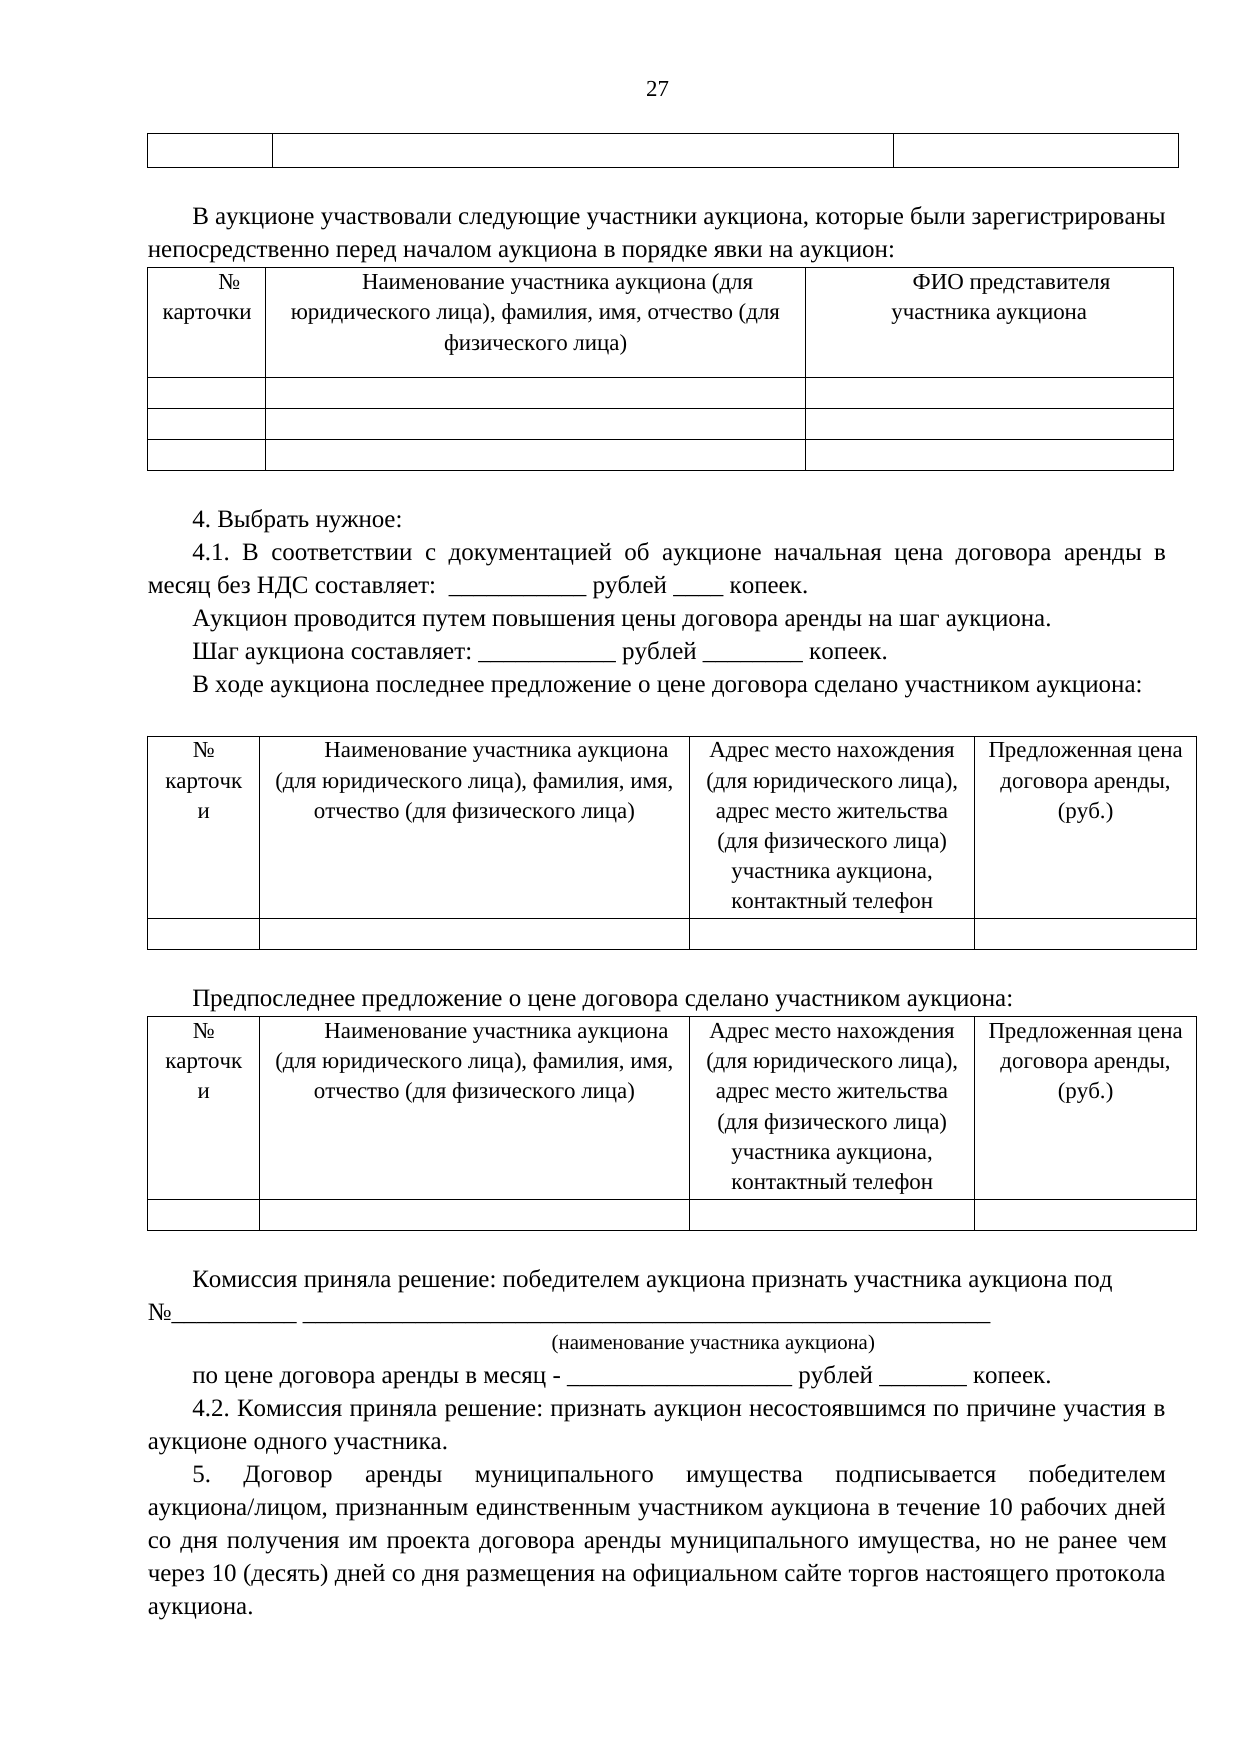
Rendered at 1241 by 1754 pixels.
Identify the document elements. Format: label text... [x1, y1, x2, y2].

table_cell [894, 134, 1178, 167]
table_cell [806, 378, 1173, 408]
text В ходе аукциона последнее предложение о цене договора сделано участником аукциона: [148, 669, 1167, 698]
table_cell [266, 440, 805, 470]
table_header Наименование участника аукциона (для юридического лица), фамилия, имя, отчество (для физического лица) [260, 1017, 689, 1198]
table_cell [266, 378, 805, 408]
table_cell [690, 1200, 974, 1230]
table_cell [273, 134, 893, 167]
table_cell [260, 1200, 689, 1230]
text Аукцион проводится путем повышения цены договора аренды на шаг аукциона. [148, 603, 1167, 632]
table_cell [148, 378, 265, 408]
text 5. Договор аренды муниципального имущества подписывается победителем аукциона/лицом, признанным единственным участником аукциона в течение 10 рабочих дней со дня получения им проекта договора аренды муниципального имущества, но не ранее чем через 10 (десять) дней со дня размещения на официальном сайте торгов настоящего протокола аукциона. [148, 1459, 1167, 1620]
table_cell [975, 1200, 1196, 1230]
table_header ФИО представителя участника аукциона [806, 268, 1173, 377]
table_cell [975, 919, 1196, 949]
table_header № карточки [148, 268, 265, 377]
table_header № карточки [148, 737, 259, 918]
text Предпоследнее предложение о цене договора сделано участником аукциона: [148, 983, 1167, 1012]
table_cell [148, 134, 272, 167]
table_header Наименование участника аукциона (для юридического лица), фамилия, имя, отчество (для физического лица) [260, 737, 689, 918]
table_header Адрес место нахождения (для юридического лица), адрес место жительства (для физического лица) участника аукциона, контактный телефон [690, 737, 974, 918]
table_cell [690, 919, 974, 949]
text В аукционе участвовали следующие участники аукциона, которые были зарегистрированы непосредственно перед началом аукциона в порядке явки на аукцион: [148, 201, 1167, 263]
table_header Предложенная цена договора аренды, (руб.) [975, 1017, 1196, 1198]
table_cell [806, 409, 1173, 439]
table_cell [148, 1200, 259, 1230]
text 4.2. Комиссия приняла решение: признать аукцион несостоявшимся по причине участия в аукционе одного участника. [148, 1393, 1167, 1454]
table_cell [148, 409, 265, 439]
table_cell [260, 919, 689, 949]
table_header № карточки [148, 1017, 259, 1198]
text 4. Выбрать нужное: [148, 504, 1167, 533]
table_header Предложенная цена договора аренды, (руб.) [975, 737, 1196, 918]
table_header Наименование участника аукциона (для юридического лица), фамилия, имя, отчество (для физического лица) [266, 268, 805, 377]
text Шаг аукциона составляет: ___________ рублей ________ копеек. [148, 636, 1167, 665]
table_header Адрес место нахождения (для юридического лица), адрес место жительства (для физического лица) участника аукциона, контактный телефон [690, 1017, 974, 1198]
table_cell [266, 409, 805, 439]
text 4.1. В соответствии с документацией об аукционе начальная цена договора аренды в месяц без НДС составляет: ___________ рублей ____ копеек. [148, 537, 1167, 599]
text по цене договора аренды в месяц - __________________ рублей _______ копеек. [148, 1360, 1167, 1388]
text Комиссия приняла решение: победителем аукциона признать участника аукциона под №__________ _______________________________________________________ [148, 1264, 1167, 1326]
table_cell [806, 440, 1173, 470]
table_cell [148, 919, 259, 949]
table_cell [148, 440, 265, 470]
text (наименование участника аукциона) [148, 1330, 1167, 1354]
